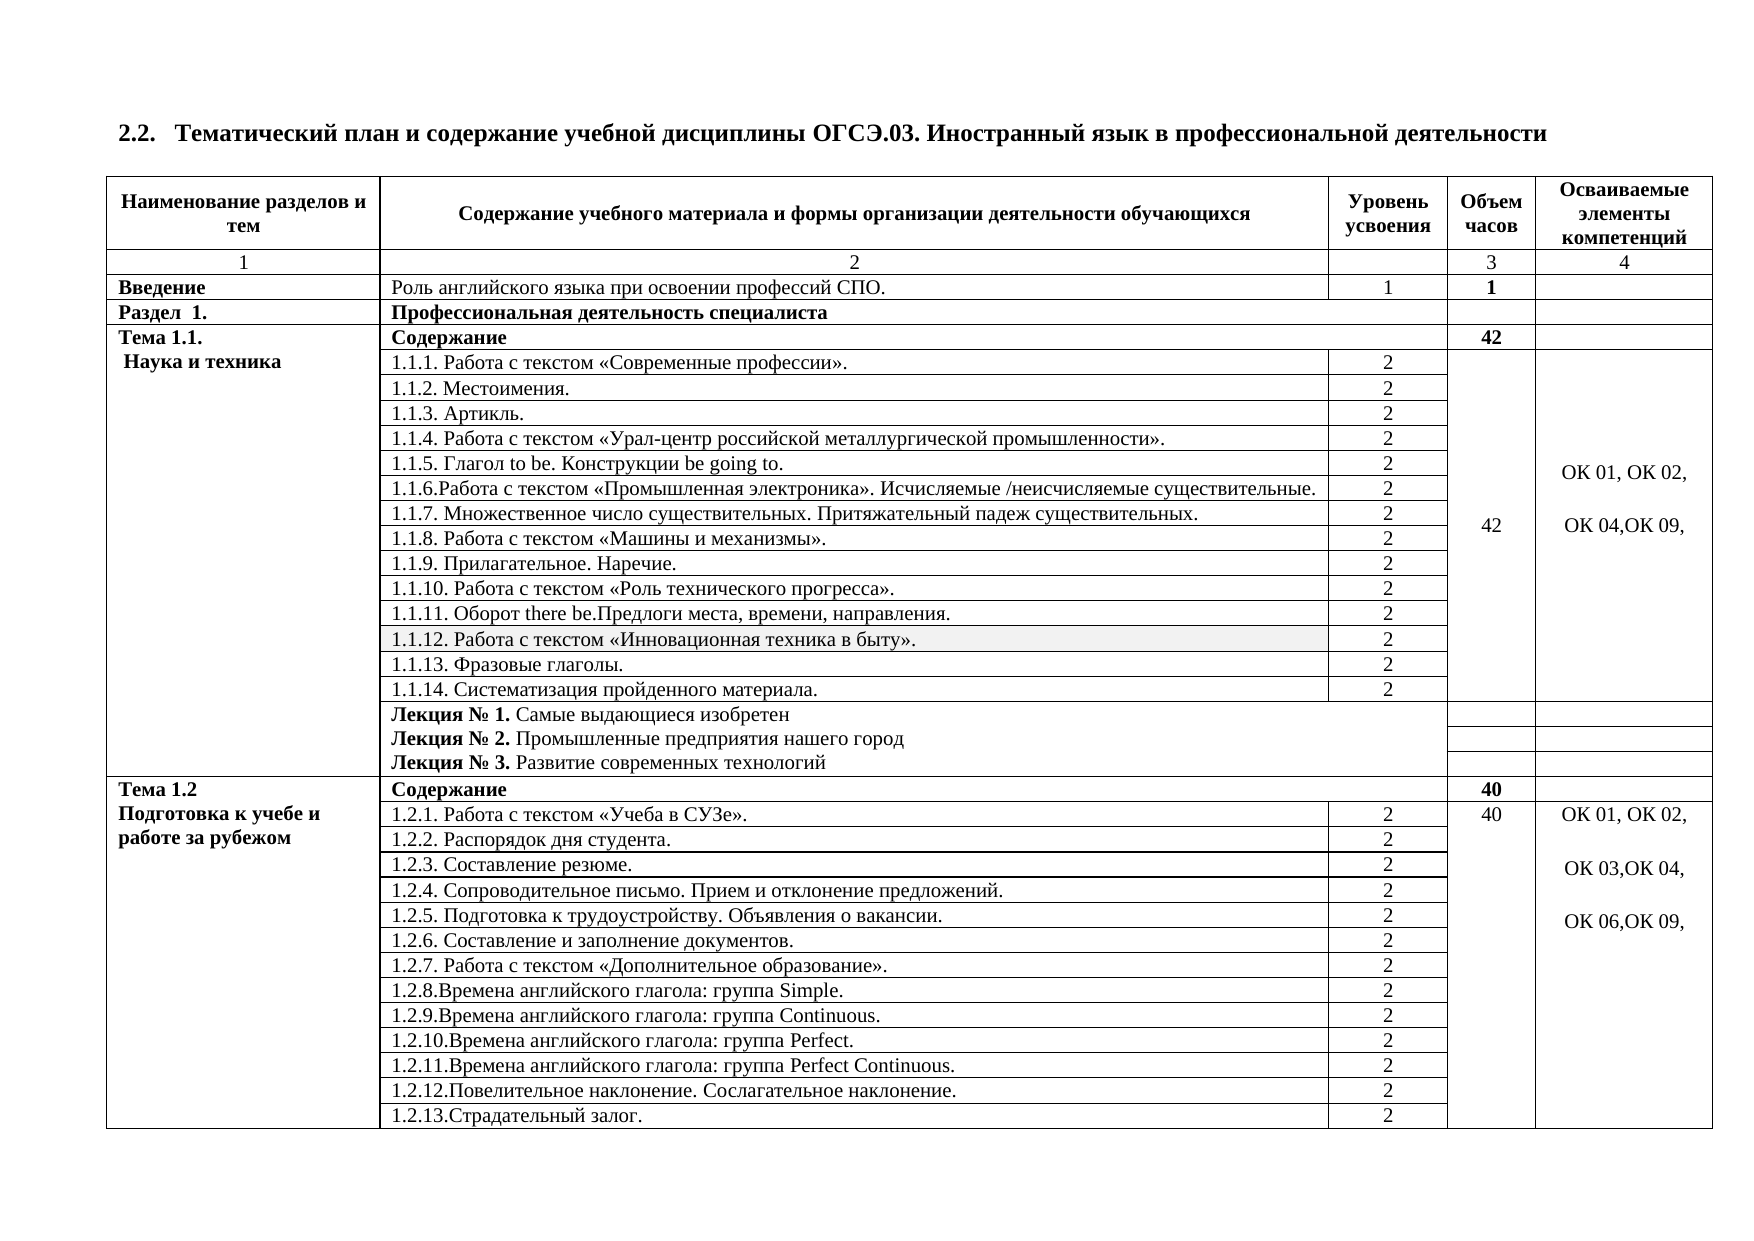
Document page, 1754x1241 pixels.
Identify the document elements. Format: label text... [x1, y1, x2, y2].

table_cell 1.2.7. Работа с текстом «Дополнительное образование». [381, 953, 1328, 977]
table_cell 2 [1329, 451, 1447, 475]
table_cell 2 [1329, 978, 1447, 1002]
table_cell 1.2.8.Времена английского глагола: группа Simple. [381, 978, 1328, 1002]
table_cell 1.2.6. Составление и заполнение документов. [381, 928, 1328, 952]
table_cell [1536, 777, 1712, 801]
table_cell Тема 1.2 Подготовка к учебе и работе за рубежом [107, 777, 379, 1127]
text 2.2. Тематический план и содержание учебной дисциплины ОГСЭ.03. Иностранный язык в профессиональной деятельности [118, 118, 1636, 147]
table_cell 2 [1329, 551, 1447, 575]
table_cell [1448, 300, 1535, 324]
table_cell ОК 01, ОК 02, ОК 03,ОК 04, ОК 06,ОК 09, [1536, 802, 1712, 1127]
table_cell 1.1.3. Артикль. [381, 401, 1328, 424]
table_cell 2 [1329, 501, 1447, 525]
table_cell 2 [1329, 677, 1447, 701]
table_cell 1.1.4. Работа с текстом «Урал-центр российской металлургической промышленности». [381, 426, 1328, 450]
table_cell 42 [1448, 350, 1535, 701]
table_header Уровень усвоения [1329, 177, 1447, 249]
table_cell 1.2.10.Времена английского глагола: группа Perfect. [381, 1028, 1328, 1052]
table_cell 1.1.1. Работа с текстом «Современные профессии». [381, 350, 1328, 374]
table_cell 2 [1329, 1028, 1447, 1052]
table_cell 1.1.12. Работа с текстом «Инновационная техника в быту». [381, 626, 1328, 651]
table_cell 1.1.14. Систематизация пройденного материала. [381, 677, 1328, 701]
table_cell 1.2.9.Времена английского глагола: группа Continuous. [381, 1003, 1328, 1027]
table_cell 2 [1329, 1104, 1447, 1127]
table_cell 1.2.11.Времена английского глагола: группа Perfect Continuous. [381, 1053, 1328, 1077]
table_cell 2 [1329, 476, 1447, 500]
table_cell 1.2.12.Повелительное наклонение. Сослагательное наклонение. [381, 1078, 1328, 1102]
table_cell 2 [1329, 375, 1447, 399]
table_cell Содержание [381, 777, 1447, 801]
table_cell 1.2.1. Работа с текстом «Учеба в СУЗе». [381, 802, 1328, 826]
table_cell Лекция № 1. Самые выдающиеся изобретен Лекция № 2. Промышленные предприятия нашего город Лекция № 3. Развитие современных технологий [381, 702, 1447, 776]
table_cell 40 [1448, 777, 1535, 801]
table_header Объем часов [1448, 177, 1535, 249]
table_cell 2 [1329, 827, 1447, 851]
table_cell 1 [1329, 275, 1447, 299]
table_cell 1.1.11. Оборот there be.Предлоги места, времени, направления. [381, 601, 1328, 625]
table_cell 2 [1329, 802, 1447, 826]
table_cell 1.1.13. Фразовые глаголы. [381, 652, 1328, 676]
table_cell 2 [1329, 601, 1447, 625]
table_cell 4 [1536, 250, 1712, 274]
table_cell [1448, 702, 1535, 726]
table_cell [1536, 275, 1712, 299]
table_cell 1.1.8. Работа с текстом «Машины и механизмы». [381, 526, 1328, 550]
table_cell Роль английского языка при освоении профессий СПО. [381, 275, 1328, 299]
table_cell 2 [1329, 928, 1447, 952]
table_cell 1.1.9. Прилагательное. Наречие. [381, 551, 1328, 575]
table_cell [1536, 300, 1712, 324]
table_cell 1.2.2. Распорядок дня студента. [381, 827, 1328, 851]
table_cell Содержание [381, 325, 1447, 349]
table_cell 2 [381, 250, 1328, 274]
table_cell Профессиональная деятельность специалиста [381, 300, 1447, 324]
table_cell [1448, 752, 1535, 776]
table_cell 2 [1329, 401, 1447, 424]
table_cell 2 [1329, 1053, 1447, 1077]
table_cell Введение [107, 275, 379, 299]
table_cell 1 [1448, 275, 1535, 299]
table_cell 1.1.6.Работа с текстом «Промышленная электроника». Исчисляемые /неисчисляемые существительные. [381, 476, 1328, 500]
table_cell 2 [1329, 426, 1447, 450]
table_cell 2 [1329, 350, 1447, 374]
table_cell Раздел 1. [107, 300, 379, 324]
table_cell 2 [1329, 953, 1447, 977]
table_cell [1536, 752, 1712, 776]
table_header Наименование разделов и тем [107, 177, 379, 249]
table_cell 2 [1329, 878, 1447, 902]
table_cell 3 [1448, 250, 1535, 274]
table_cell 2 [1329, 652, 1447, 676]
table_cell ОК 01, ОК 02, ОК 04,ОК 09, [1536, 350, 1712, 701]
table_cell [1329, 250, 1447, 274]
table_cell 2 [1329, 1003, 1447, 1027]
table_cell 40 [1448, 802, 1535, 1127]
table_cell 1.2.3. Составление резюме. [381, 853, 1328, 876]
table_cell 2 [1329, 1078, 1447, 1102]
table_cell 1.1.2. Местоимения. [381, 375, 1328, 399]
table_cell 1.1.7. Множественное число существительных. Притяжательный падеж существительных. [381, 501, 1328, 525]
table_cell [1536, 727, 1712, 751]
table_cell 2 [1329, 903, 1447, 927]
table_cell [1536, 702, 1712, 726]
table_cell [1536, 325, 1712, 349]
table_cell 1 [107, 250, 379, 274]
table_cell 1.2.4. Сопроводительное письмо. Прием и отклонение предложений. [381, 878, 1328, 902]
table_cell 2 [1329, 526, 1447, 550]
table_cell [1448, 727, 1535, 751]
table_cell 2 [1329, 853, 1447, 876]
table_cell 1.1.10. Работа с текстом «Роль технического прогресса». [381, 576, 1328, 600]
table_header Осваиваемые элементы компетенций [1536, 177, 1712, 249]
table_cell 2 [1329, 576, 1447, 600]
table_cell 42 [1448, 325, 1535, 349]
table_cell 2 [1329, 626, 1447, 651]
table_cell 1.2.5. Подготовка к трудоустройству. Объявления о вакансии. [381, 903, 1328, 927]
table_header Содержание учебного материала и формы организации деятельности обучающихся [381, 177, 1328, 249]
table_cell 1.1.5. Глагол to be. Конструкции be going to. [381, 451, 1328, 475]
table_cell 1.2.13.Страдательный залог. [381, 1104, 1328, 1127]
table_cell Тема 1.1. Наука и техника [107, 325, 379, 776]
